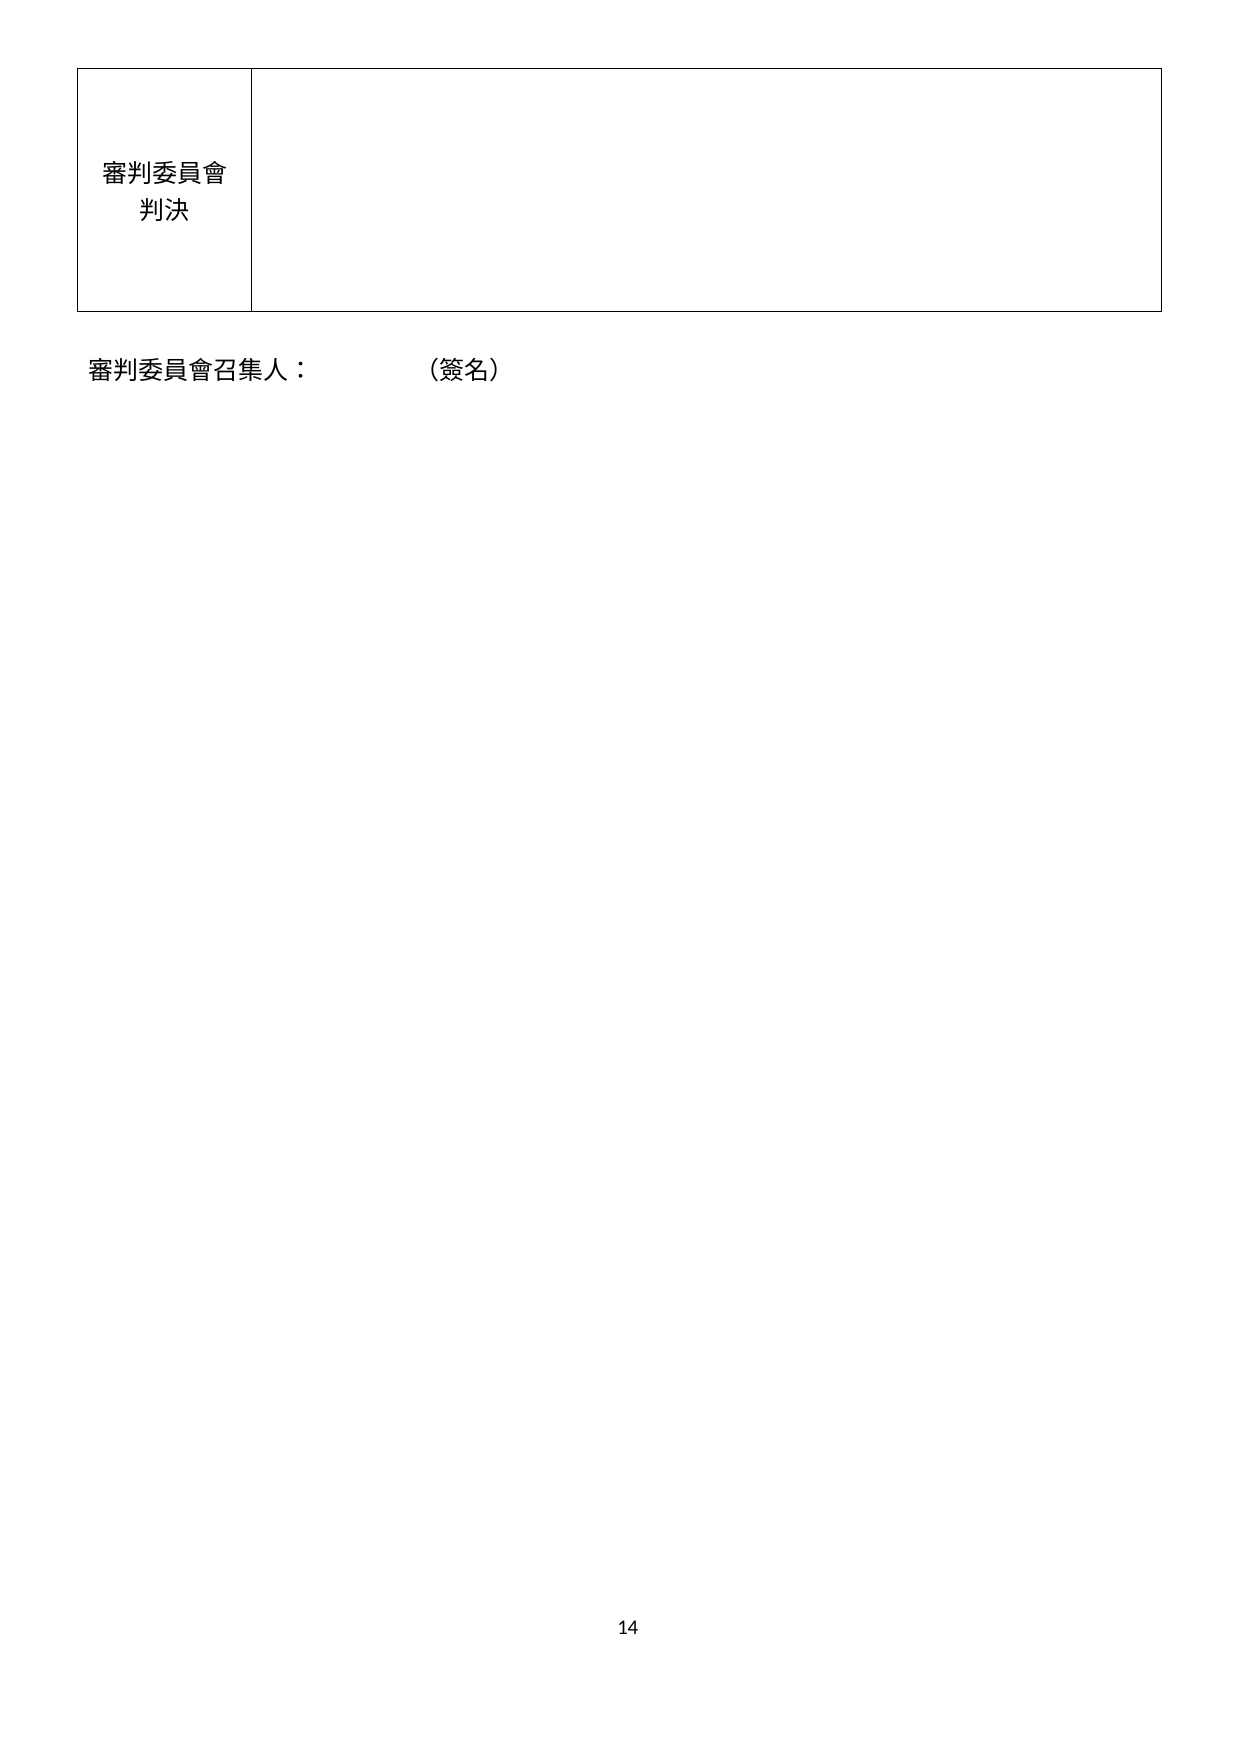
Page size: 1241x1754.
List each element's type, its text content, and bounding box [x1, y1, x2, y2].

text 審判委員會召集人： （簽名） [89, 349, 1167, 387]
table_cell [252, 69, 1161, 311]
table_cell 審判委員會 判決 [78, 69, 251, 311]
